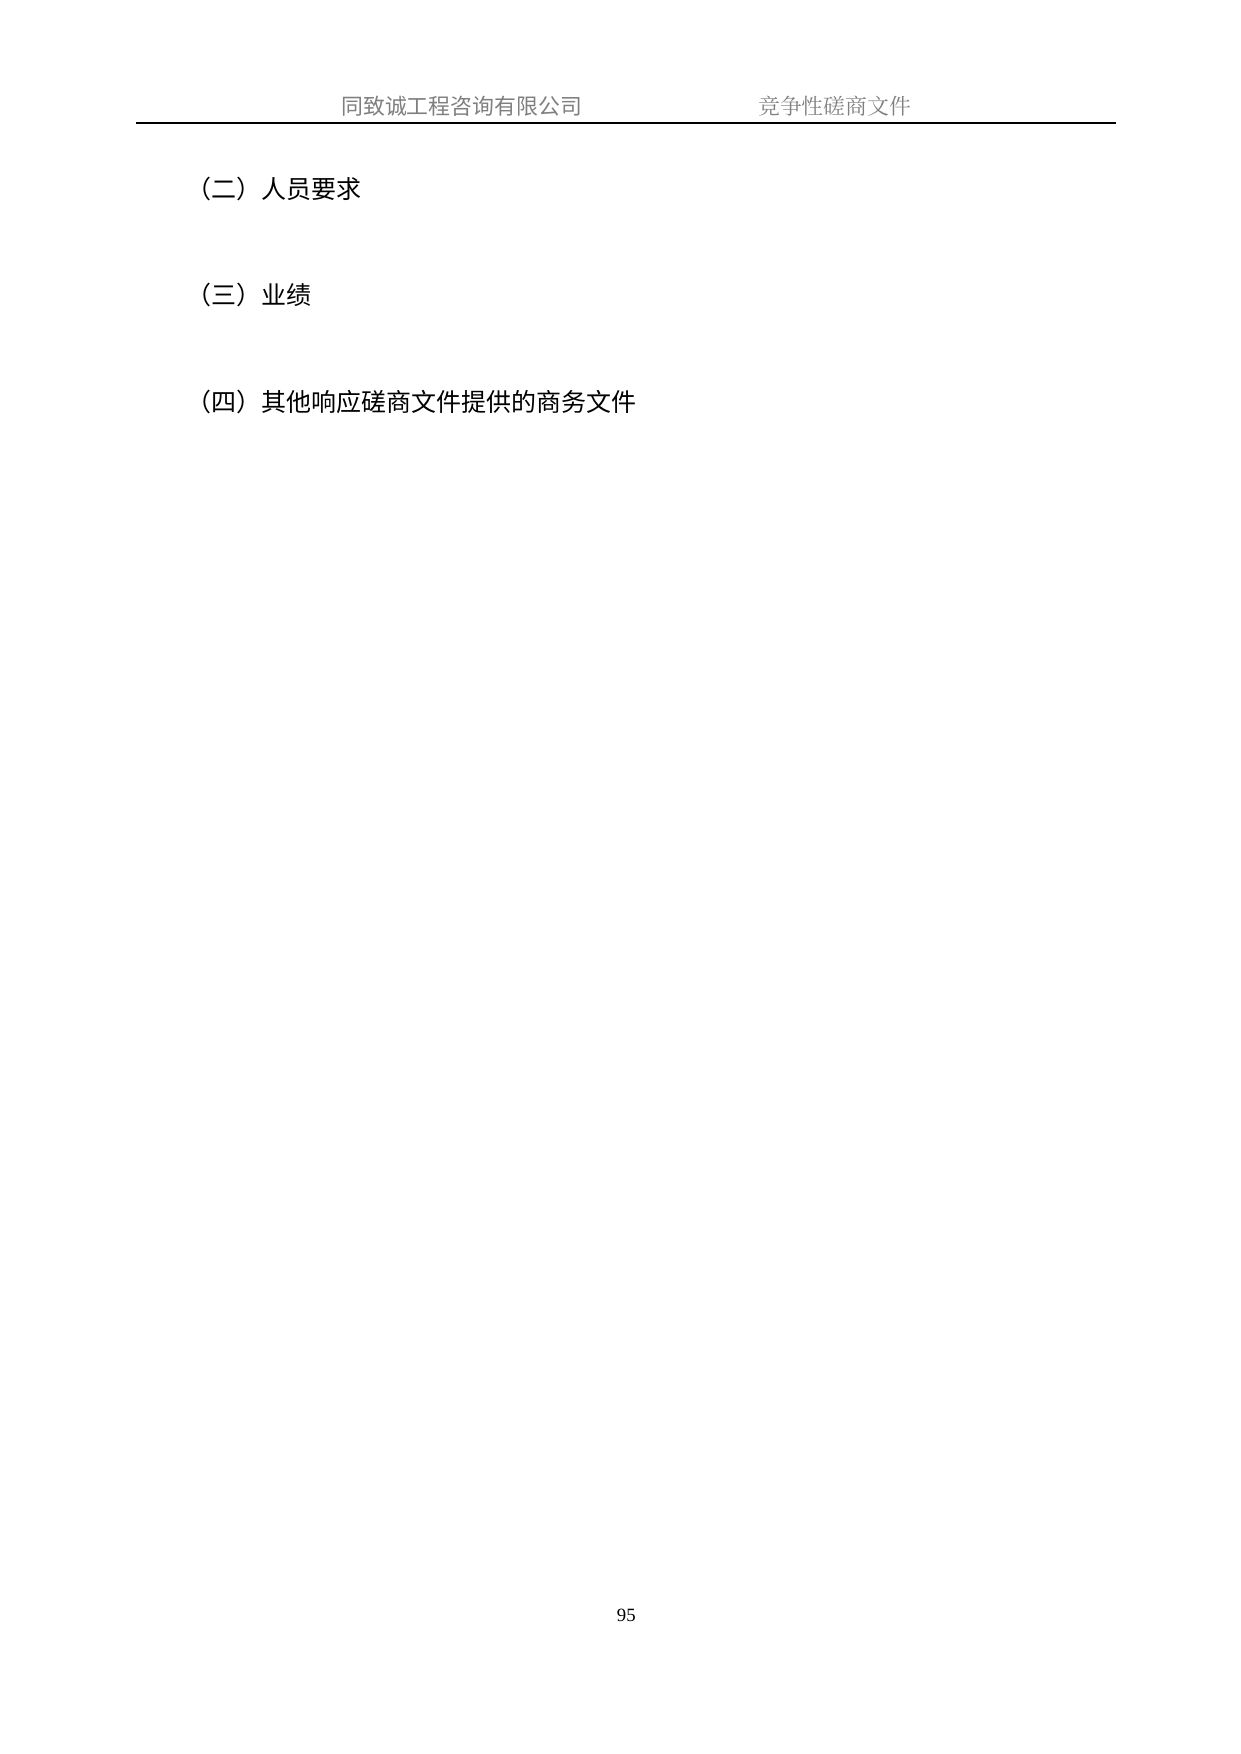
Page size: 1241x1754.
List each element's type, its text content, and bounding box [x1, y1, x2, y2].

list 人员要求 [136, 170, 1116, 206]
text （三）业绩 [136, 275, 1116, 311]
text （四）其他响应磋商文件提供的商务文件 [136, 375, 1116, 421]
